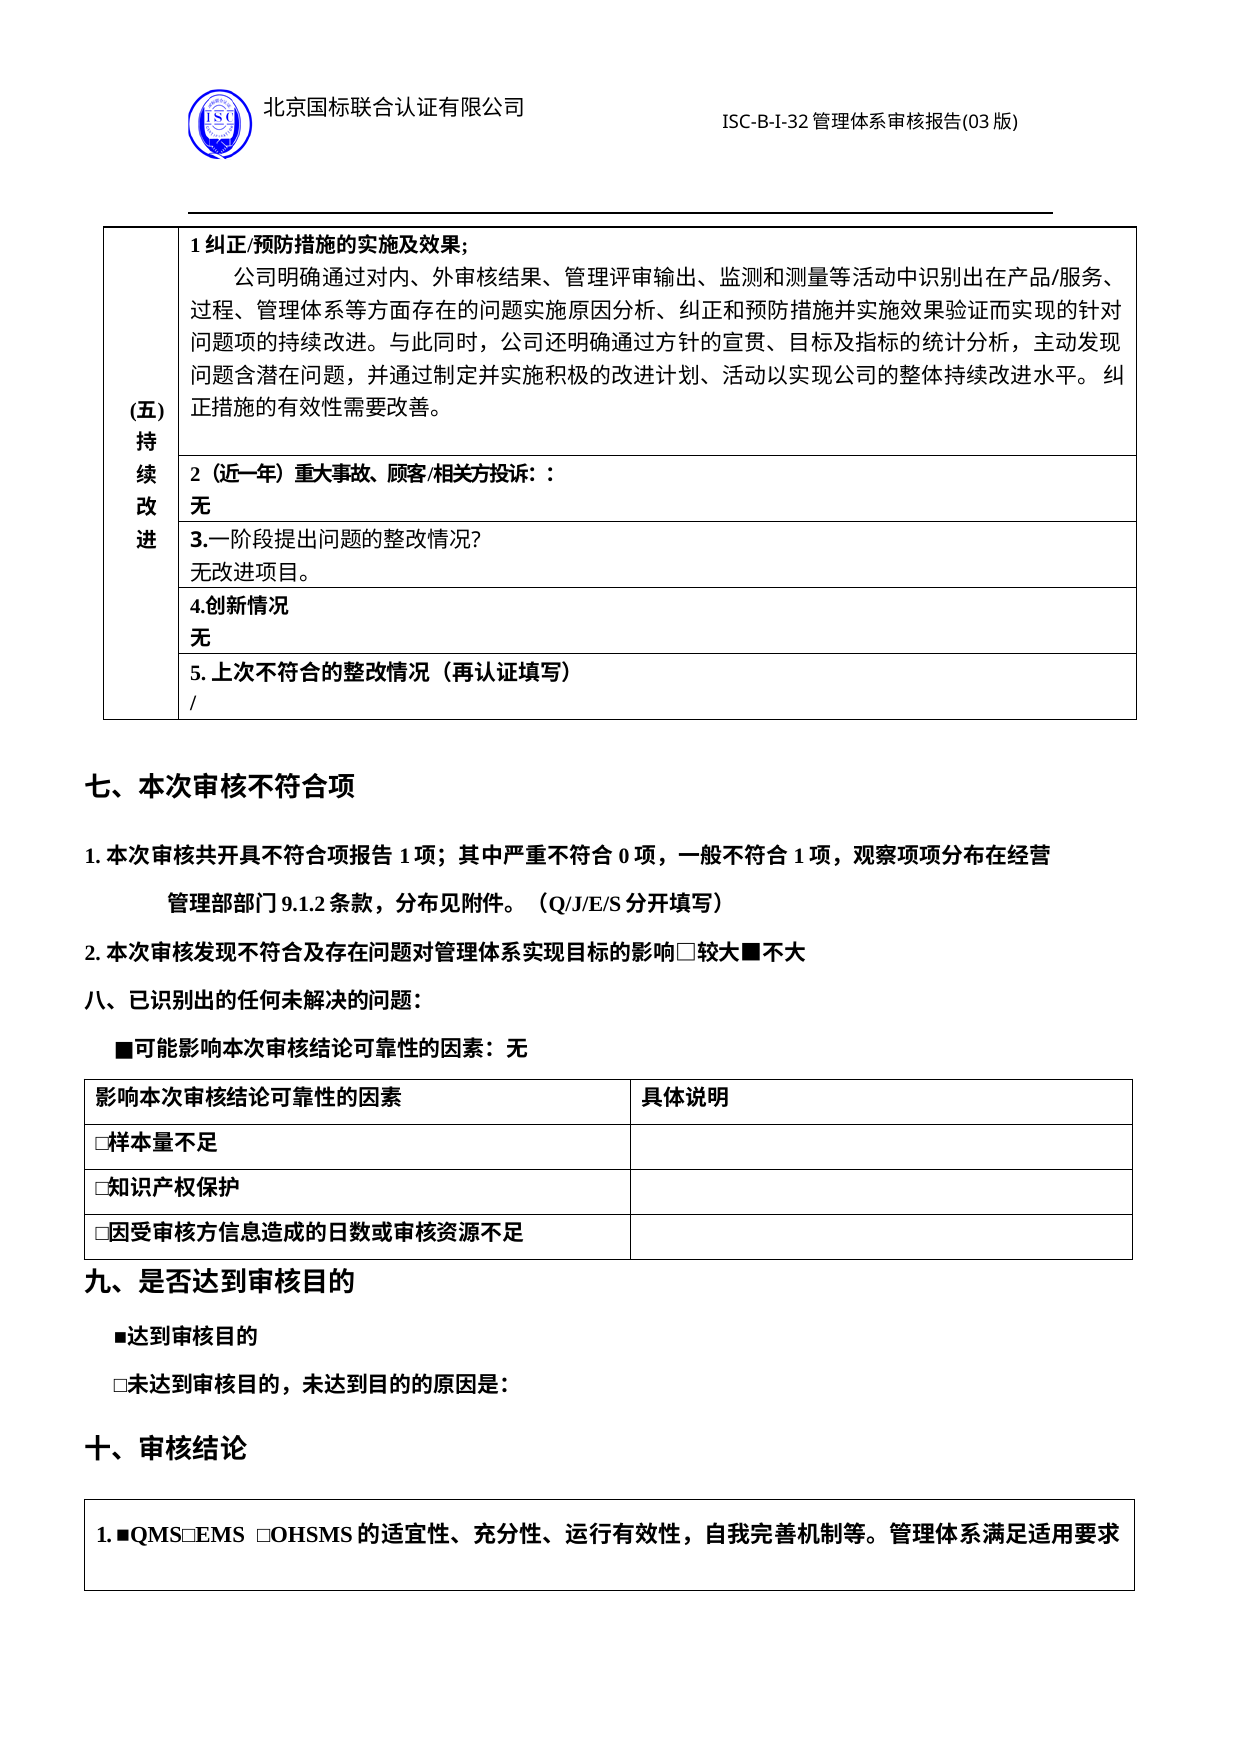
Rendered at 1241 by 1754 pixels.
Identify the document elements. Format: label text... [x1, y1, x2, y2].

table_header 具体说明 [631, 1080, 1132, 1124]
text 2. 本次审核发现不符合及存在问题对管理体系实现目标的影响□较大■不大 [84, 934, 1053, 967]
text ■达到审核目的 [114, 1319, 1053, 1351]
text 七、本次审核不符合项 [84, 753, 1053, 818]
table_cell 2（近一年）重大事故、顾客/相关方投诉：： 无 [179, 456, 1136, 521]
table_cell 3.一阶段提出问题的整改情况? 无改进项目。 [179, 522, 1136, 587]
table_header 影响本次审核结论可靠性的因素 [85, 1080, 630, 1124]
table_cell 1 纠正/预防措施的实施及效果; 公司明确通过对内、外审核结果、管理评审输出、监测和测量等活动中识别出在产品/服务、过程、管理体系等方面存在的问题实施原因分析、纠正和预防措施并实施效果验证而实现的针对问题项的持续改进。与此同时，公司还明确通过方针的宣贯、目标及指标的统计分析，主动发现问题含潜在问题，并通过制定并实施积极的改进计划、活动以实现公司的整体持续改进水平。纠正措施的有效性需要改善。 [179, 228, 1136, 455]
text 十、审核结论 [84, 1414, 1053, 1479]
table_cell □因受审核方信息造成的日数或审核资源不足 [85, 1215, 630, 1259]
text ■可能影响本次审核结论可靠性的因素：无 [114, 1031, 1053, 1063]
table_cell 5. 上次不符合的整改情况（再认证填写） / [179, 654, 1136, 719]
picture [187, 89, 253, 158]
table_cell □知识产权保护 [85, 1170, 630, 1214]
table_cell □样本量不足 [85, 1125, 630, 1169]
table_cell [631, 1125, 1132, 1169]
text □未达到审核目的，未达到目的的原因是： [114, 1367, 1053, 1398]
text 九、是否达到审核目的 [84, 1260, 1053, 1300]
table_cell [631, 1170, 1132, 1214]
text 八、已识别出的任何未解决的问题： [84, 983, 1053, 1015]
text 1. 本次审核共开具不符合项报告1项；其中严重不符合0项，一般不符合1项，观察项项分布在经营管理部部门9.1.2条款，分布见附件。（Q/J/E/S分开填写） [84, 837, 1053, 918]
table_cell (五)持续改进 [104, 228, 178, 719]
table_cell [631, 1215, 1132, 1259]
table_cell 4.创新情况 无 [179, 588, 1136, 653]
